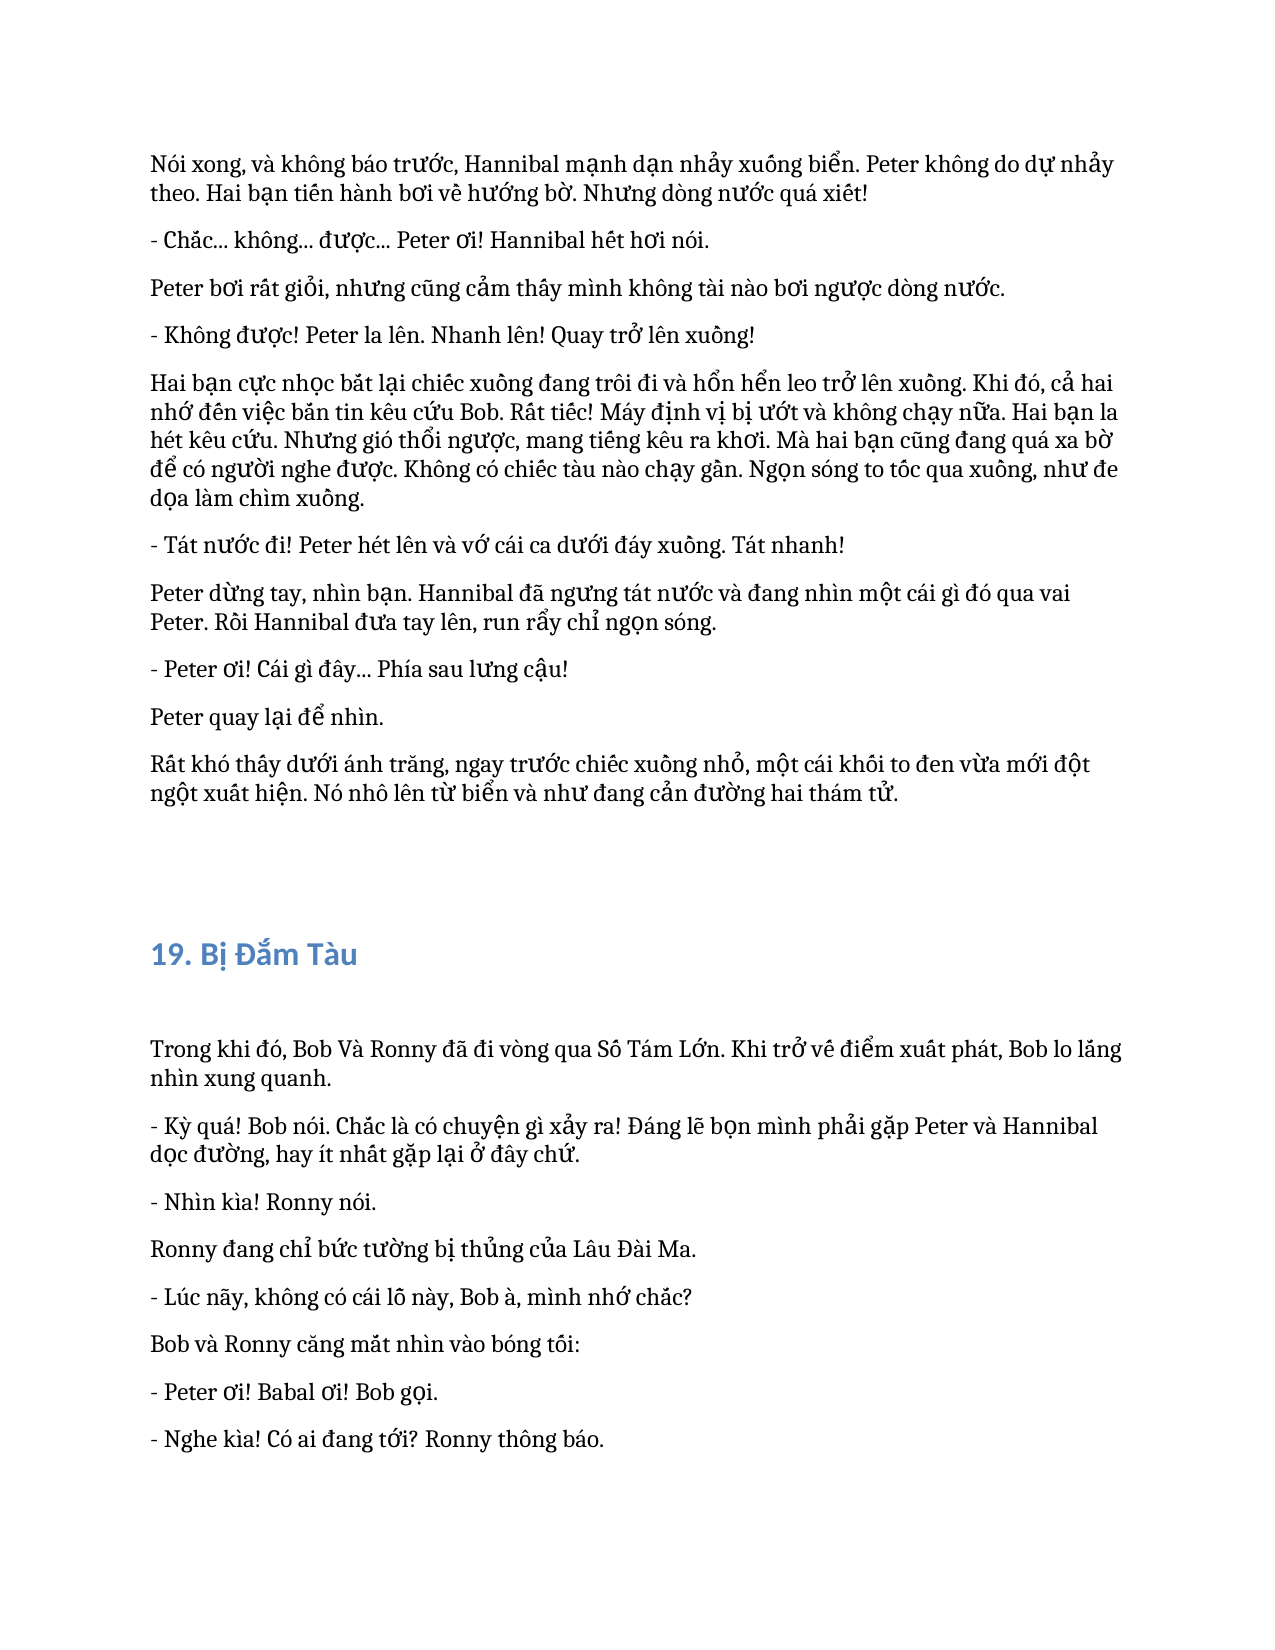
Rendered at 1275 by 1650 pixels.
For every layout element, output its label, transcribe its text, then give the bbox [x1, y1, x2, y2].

text Ronny đang chỉ bức tường bị thủng của Lâu Đài Ma. [150, 1235, 1125, 1264]
text Peter bơi rất giỏi, nhưng cũng cảm thấy mình không tài nào bơi ngược dòng nước. [150, 274, 1125, 302]
text - Nghe kìa! Có ai đang tới? Ronny thông báo. [150, 1425, 1125, 1454]
text Peter dừng tay, nhìn bạn. Hannibal đã ngưng tát nước và đang nhìn một cái gì đó qua vai Peter. Rồi Hannibal đưa tay lên, run rẩy chỉ ngọn sóng. [150, 579, 1125, 636]
text - Peter ơi! Babal ơi! Bob gọi. [150, 1378, 1125, 1407]
text Bob và Ronny căng mắt nhìn vào bóng tối: [150, 1330, 1125, 1359]
text Nói xong, và không báo trước, Hannibal mạnh dạn nhảy xuống biển. Peter không do dự nhảy theo. Hai bạn tiến hành bơi về hướng bờ. Nhưng dòng nước quá xiết! [150, 150, 1125, 207]
text Peter quay lại để nhìn. [150, 702, 1125, 731]
text - Kỳ quá! Bob nói. Chắc là có chuyện gì xảy ra! Đáng lẽ bọn mình phải gặp Peter và Hannibal dọc đường, hay ít nhất gặp lại ở đây chứ. [150, 1112, 1125, 1169]
text Trong khi đó, Bob Và Ronny đã đi vòng qua Số Tám Lớn. Khi trở vế điểm xuất phát, Bob lo lắng nhìn xung quanh. [150, 978, 1125, 1093]
text - Nhìn kìa! Ronny nói. [150, 1188, 1125, 1217]
text - Lúc nãy, không có cái lỗ này, Bob à, mình nhớ chắc? [150, 1283, 1125, 1312]
text - Tát nước đi! Peter hét lên và vớ cái ca dưới đáy xuồng. Tát nhanh! [150, 531, 1125, 560]
subtitle 19. Bị Đắm Tàu [150, 933, 1125, 974]
text - Không được! Peter la lên. Nhanh lên! Quay trở lên xuồng! [150, 321, 1125, 350]
text Rất khó thấy dưới ánh trăng, ngay trước chiếc xuồng nhỏ, một cái khối to đen vừa mới đột ngột xuất hiện. Nó nhô lên từ biển và như đang cản đường hai thám tử. [150, 750, 1125, 807]
text - Chắc... không... được... Peter ơi! Hannibal hết hơi nói. [150, 226, 1125, 255]
text Hai bạn cực nhọc bắt lại chiếc xuồng đang trôi đi và hổn hển leo trở lên xuồng. Khi đó, cả hai nhớ đến việc bắn tin kêu cứu Bob. Rất tiếc! Máy định vị bị ướt và không chạy nữa. Hai bạn la hét kêu cứu. Nhưng gió thổi ngược, mang tiếng kêu ra khơi. Mà hai bạn cũng đang quá xa bờ để có người nghe được. Không có chiếc tàu nào chạy gần. Ngọn sóng to tốc qua xuồng, như đe dọa làm chìm xuồng. [150, 369, 1125, 512]
text - Peter ơi! Cái gì đây... Phía sau lưng cậu! [150, 655, 1125, 684]
